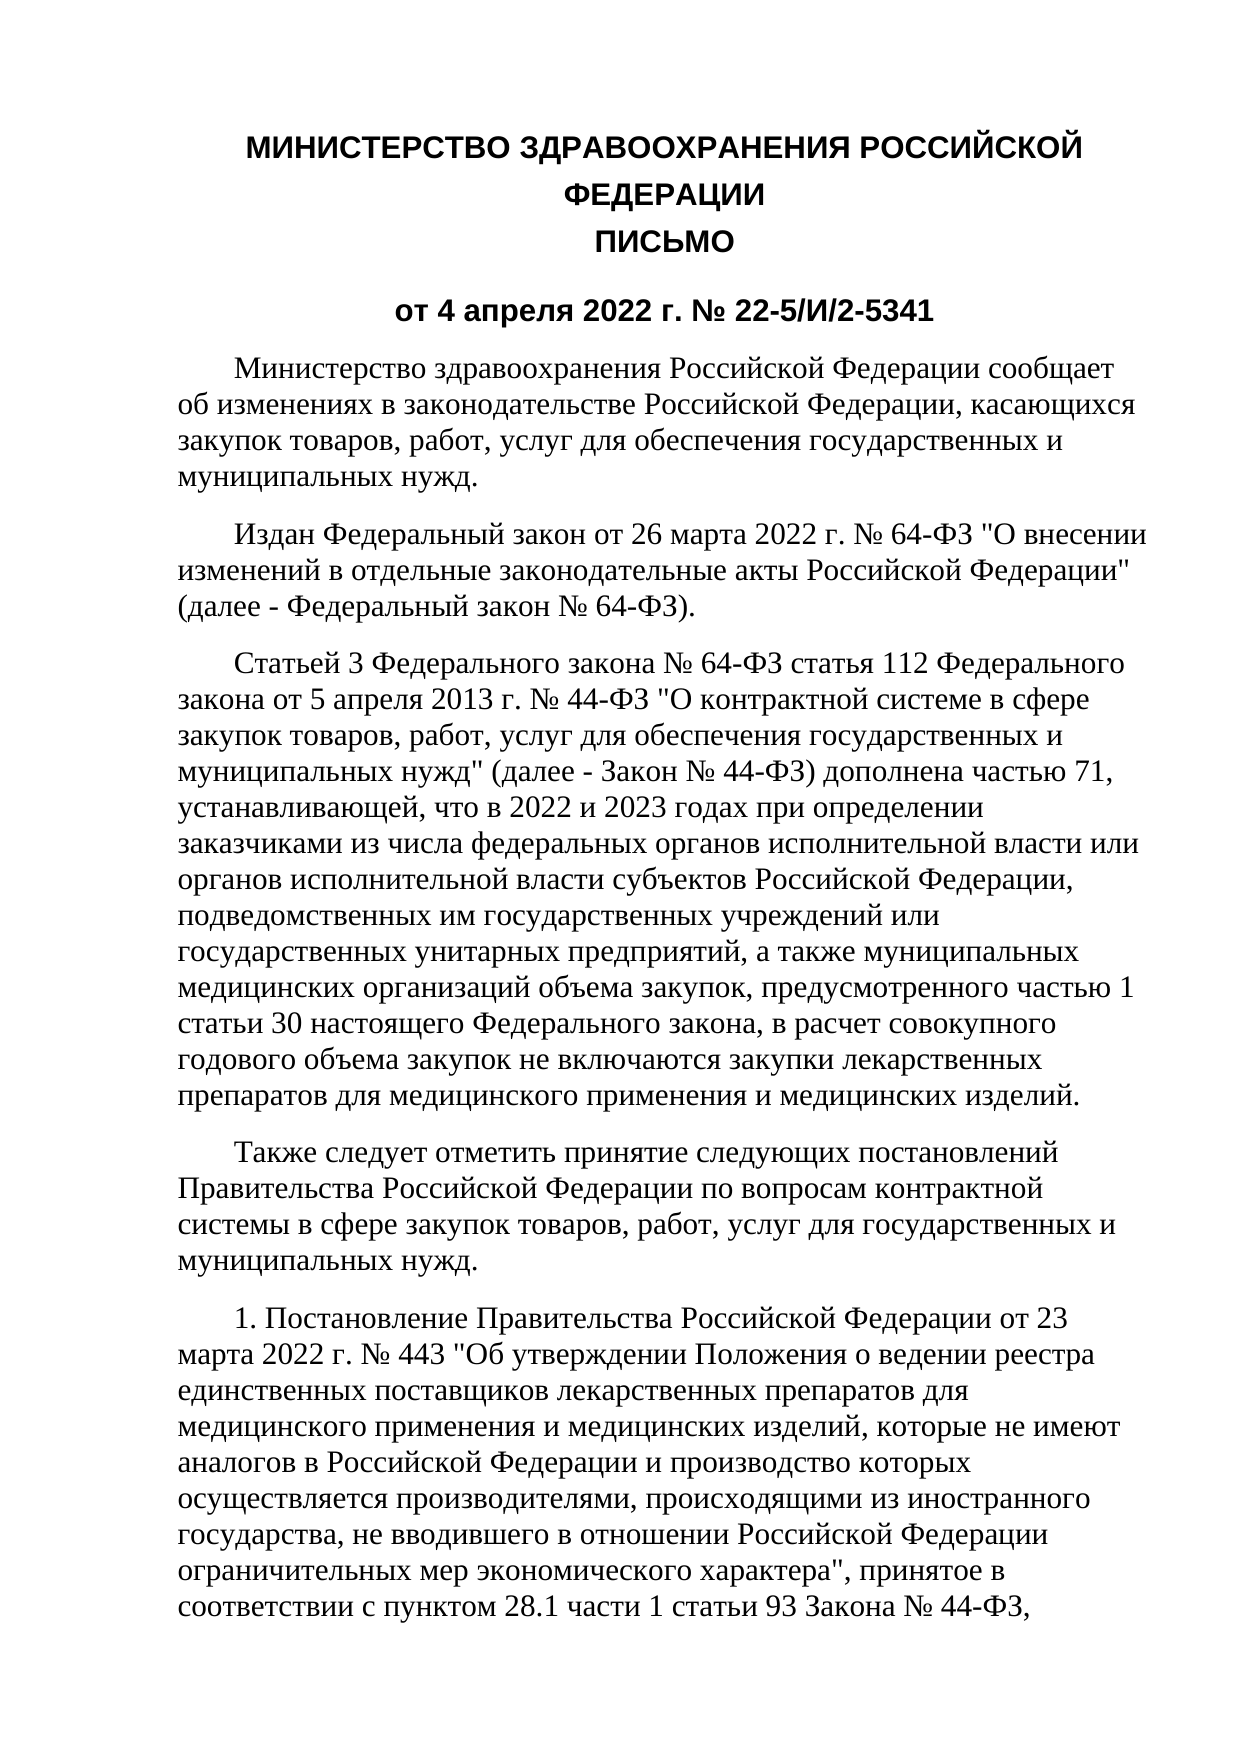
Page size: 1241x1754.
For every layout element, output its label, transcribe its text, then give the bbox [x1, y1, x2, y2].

text от 4 апреля 2022 г. № 22-5/И/2-5341 [177, 281, 1152, 327]
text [177, 1299, 1152, 1623]
text Министерство здравоохранения Российской Федерации сообщает об изменениях в законодательстве Российской Федерации, касающихся закупок товаров, работ, услуг для обеспечения государственных и муниципальных нужд. [177, 349, 1152, 493]
text ПИСЬМО [177, 212, 1152, 259]
text Издан Федеральный закон от 26 марта 2022 г. № 64-ФЗ "О внесении изменений в отдельные законодательные акты Российской Федерации" (далее - Федеральный закон № 64-ФЗ). [177, 515, 1152, 623]
text Также следует отметить принятие следующих постановлений Правительства Российской Федерации по вопросам контрактной системы в сфере закупок товаров, работ, услуг для государственных и муниципальных нужд. [177, 1134, 1152, 1277]
text Статьей 3 Федерального закона № 64-ФЗ статья 112 Федерального закона от 5 апреля 2013 г. № 44-ФЗ "О контрактной системе в сфере закупок товаров, работ, услуг для обеспечения государственных и муниципальных нужд" (далее - Закон № 44-ФЗ) дополнена частью 71, устанавливающей, что в 2022 и 2023 годах при определении заказчиками из числа федеральных органов исполнительной власти или органов исполнительной власти субъектов Российской Федерации, подведомственных им государственных учреждений или государственных унитарных предприятий, а также муниципальных медицинских организаций объема закупок, предусмотренного частью 1 статьи 30 настоящего Федерального закона, в расчет совокупного годового объема закупок не включаются закупки лекарственных препаратов для медицинского применения и медицинских изделий. [177, 645, 1152, 1112]
text МИНИСТЕРСТВО ЗДРАВООХРАНЕНИЯ РОССИЙСКОЙ ФЕДЕРАЦИИ [177, 118, 1152, 212]
